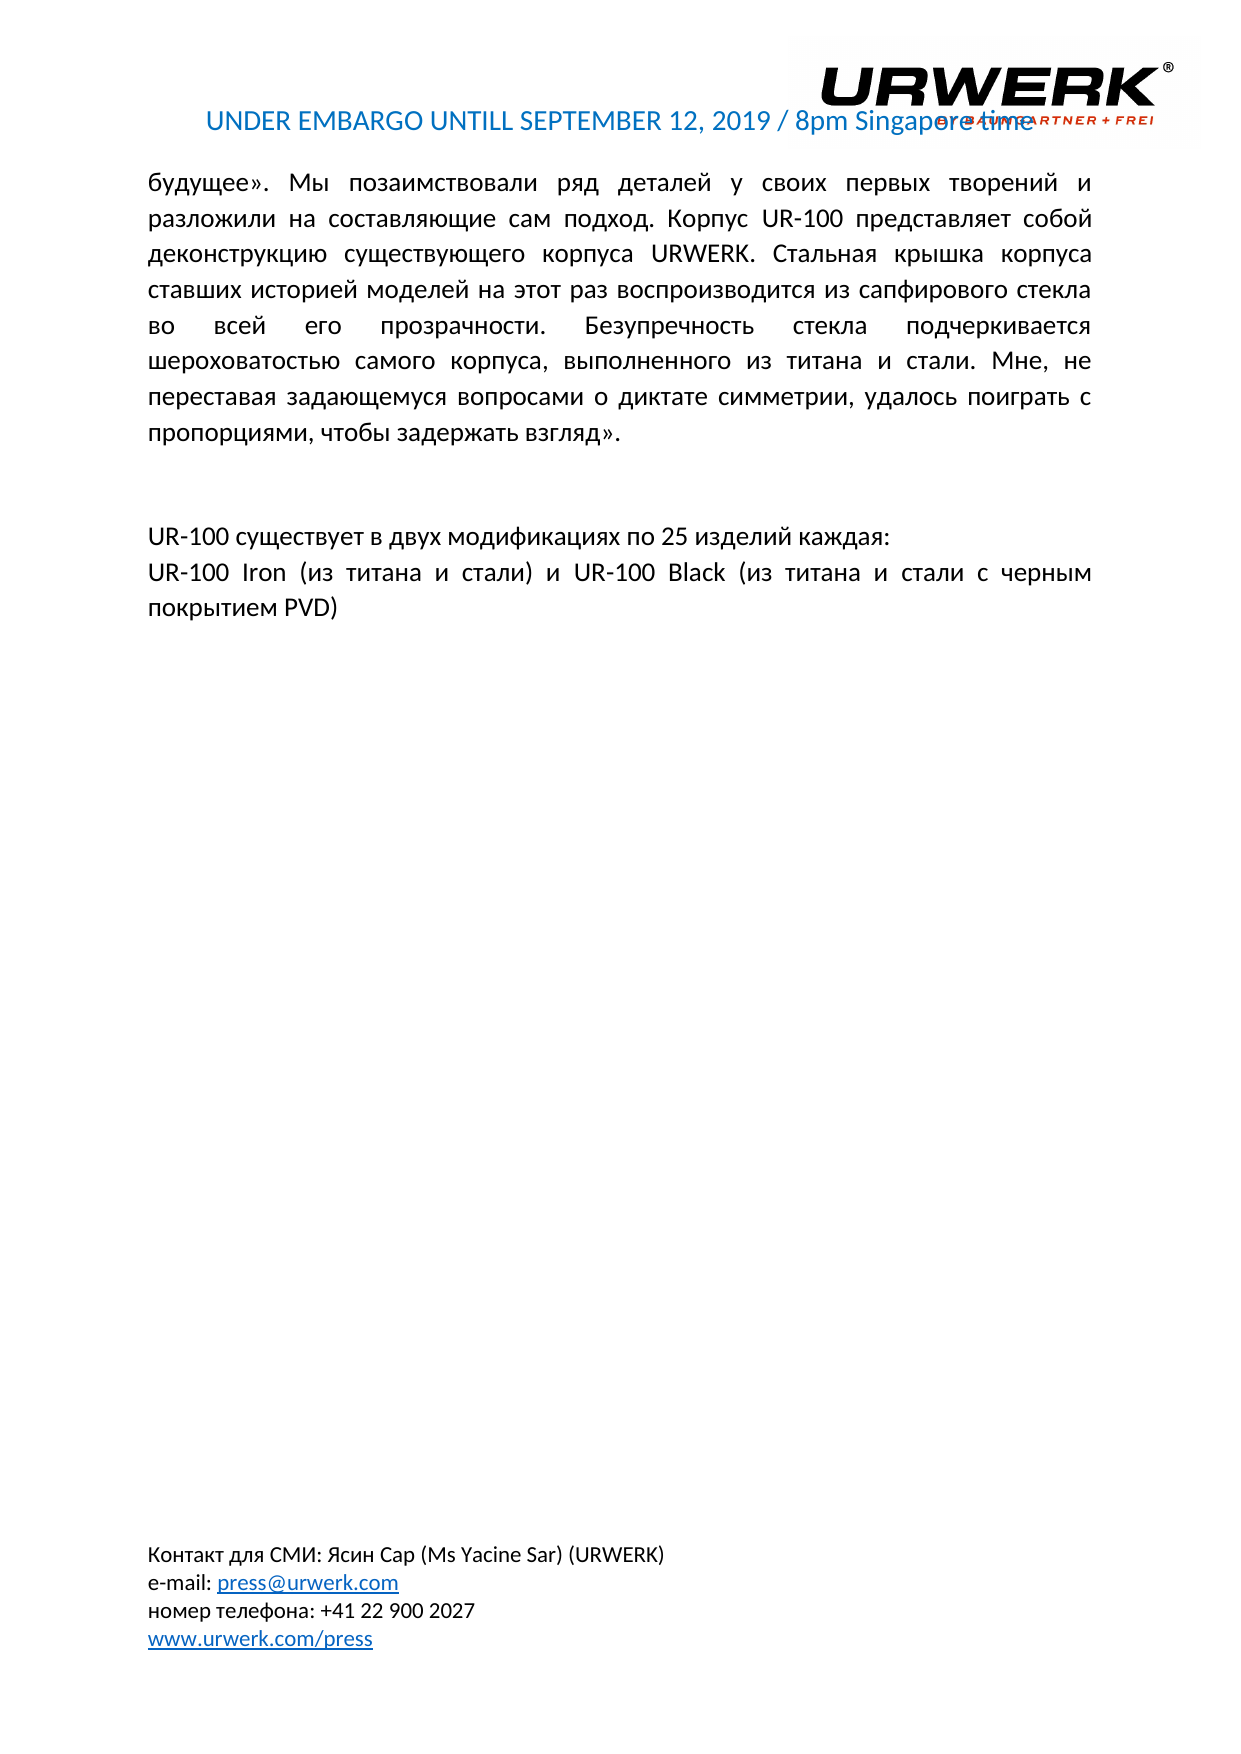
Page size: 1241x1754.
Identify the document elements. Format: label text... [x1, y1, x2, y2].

picture [787, 36, 1202, 149]
text UR-100 существует в двух модификациях по 25 изделий каждая: [148, 519, 1093, 552]
text UR-100 Iron (из титана и стали) и UR-100 Black (из титана и cтали с черным покрытием PVD) [148, 555, 1093, 624]
